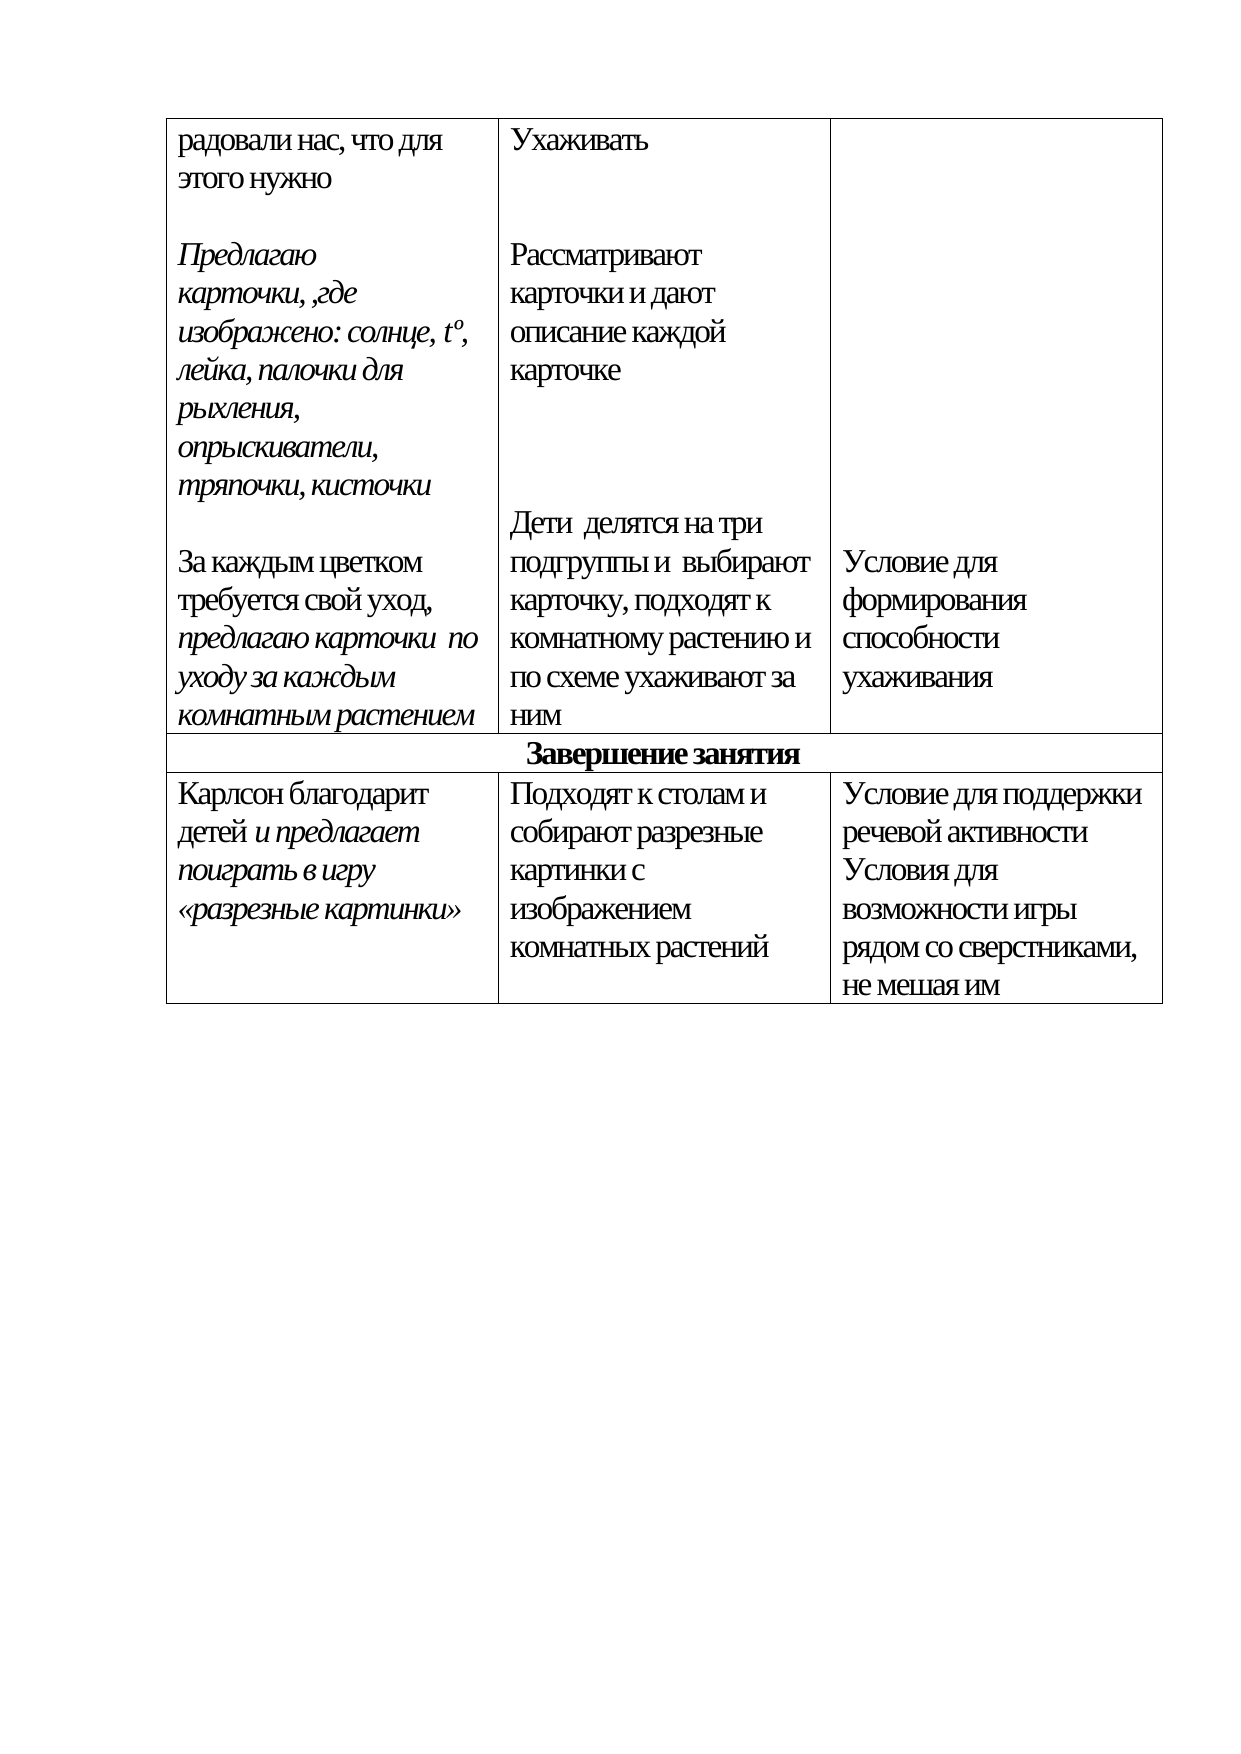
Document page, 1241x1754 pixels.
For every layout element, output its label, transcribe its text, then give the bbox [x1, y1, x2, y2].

table_cell Подходят к столам и собирают разрезные картинки с изображением комнатных растений [499, 773, 830, 1003]
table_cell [831, 119, 1162, 732]
table_cell Карлсон благодарит детей и предлагает поиграть в игру «разрезные картинки» [167, 773, 498, 1003]
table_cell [499, 119, 830, 732]
table_cell Условие для поддержки речевой активности Условия для возможности игры рядом со сверстниками, не мешая им [831, 773, 1162, 1003]
table_cell Завершение занятия [167, 734, 1162, 772]
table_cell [167, 119, 498, 732]
